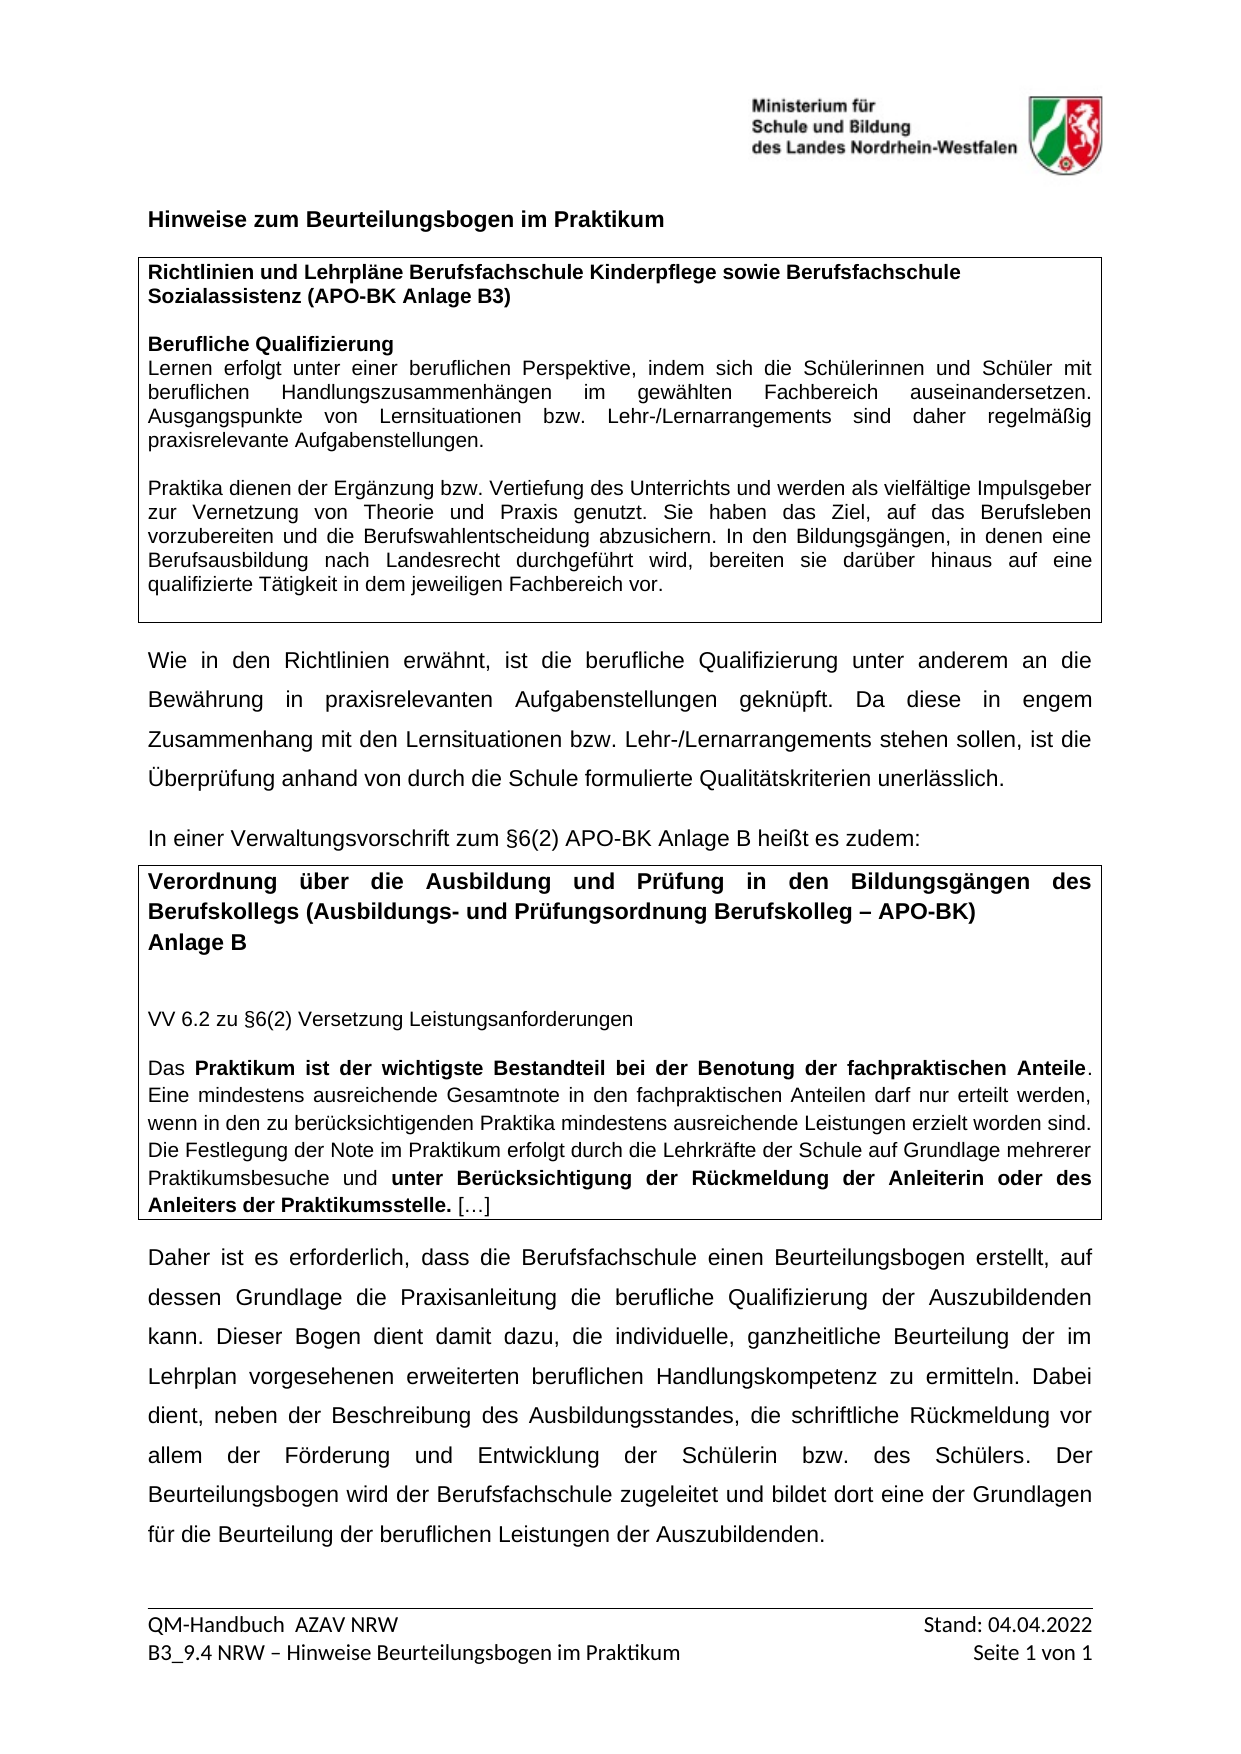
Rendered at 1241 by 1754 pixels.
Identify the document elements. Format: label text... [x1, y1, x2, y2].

text Das Praktikum ist der wichtigste Bestandteil bei der Benotung der fachpraktischen Anteile. Eine mindestens ausreichende Gesamtnote in den fachpraktischen Anteilen darf nur erteilt werden, wenn in den zu berücksichtigenden Praktika mindestens ausreichende Leistungen erzielt worden sind. Die Festlegung der Note im Praktikum erfolgt durch die Lehrkräfte der Schule auf Grundlage mehrerer Praktikumsbesuche und unter Berücksichtigung der Rückmeldung der Anleiterin oder des Anleiters der Praktikumsstelle. […] [139, 1052, 1101, 1219]
text Richtlinien und Lehrpläne Berufsfachschule Kinderpflege sowie Berufsfachschule Sozialassistenz (APO-BK Anlage B3) [139, 258, 1101, 308]
text Hinweise zum Beurteilungsbogen im Praktikum [148, 206, 1093, 232]
text Praktika dienen der Ergänzung bzw. Vertiefung des Unterrichts und werden als vielfältige Impulsgeber zur Vernetzung von Theorie und Praxis genutzt. Sie haben das Ziel, auf das Berufsleben vorzubereiten und die Berufswahlentscheidung abzusichern. In den Bildungsgängen, in denen eine Berufsausbildung nach Landesrecht durchgeführt wird, bereiten sie darüber hinaus auf eine qualifizierte Tätigkeit in dem jeweiligen Fachbereich vor. [148, 476, 1093, 596]
picture [748, 73, 1103, 199]
text Wie in den Richtlinien erwähnt, ist die berufliche Qualifizierung unter anderem an die Bewährung in praxisrelevanten Aufgabenstellungen geknüpft. Da diese in engem Zusammenhang mit den Lernsituationen bzw. Lehr-/Lernarrangements stehen sollen, ist die Überprüfung anhand von durch die Schule formulierte Qualitätskriterien unerlässlich. [148, 647, 1093, 791]
text Lernen erfolgt unter einer beruflichen Perspektive, indem sich die Schülerinnen und Schüler mit beruflichen Handlungszusammenhängen im gewählten Fachbereich auseinandersetzen. Ausgangspunkte von Lernsituationen bzw. Lehr-/Lernarrangements sind daher regelmäßig praxisrelevante Aufgabenstellungen. [148, 356, 1093, 452]
text In einer Verwaltungsvorschrift zum §6(2) APO-BK Anlage B heißt es zudem: [148, 825, 1093, 852]
text Anlage B [139, 925, 1101, 955]
text Verordnung über die Ausbildung und Prüfung in den Bildungsgängen des Berufskollegs (Ausbildungs- und Prüfungsordnung Berufskolleg – APO-BK) [139, 866, 1101, 924]
text Berufliche Qualifizierung [148, 332, 1093, 356]
text VV 6.2 zu §6(2) Versetzung Leistungsanforderungen [139, 1004, 1101, 1031]
text Daher ist es erforderlich, dass die Berufsfachschule einen Beurteilungsbogen erstellt, auf dessen Grundlage die Praxisanleitung die berufliche Qualifizierung der Auszubildenden kann. Dieser Bogen dient damit dazu, die individuelle, ganzheitliche Beurteilung der im Lehrplan vorgesehenen erweiterten beruflichen Handlungskompetenz zu ermitteln. Dabei dient, neben der Beschreibung des Ausbildungsstandes, die schriftliche Rückmeldung vor allem der Förderung und Entwicklung der Schülerin bzw. des Schülers. Der Beurteilungsbogen wird der Berufsfachschule zugeleitet und bildet dort eine der Grundlagen für die Beurteilung der beruflichen Leistungen der Auszubildenden. [148, 1244, 1093, 1547]
